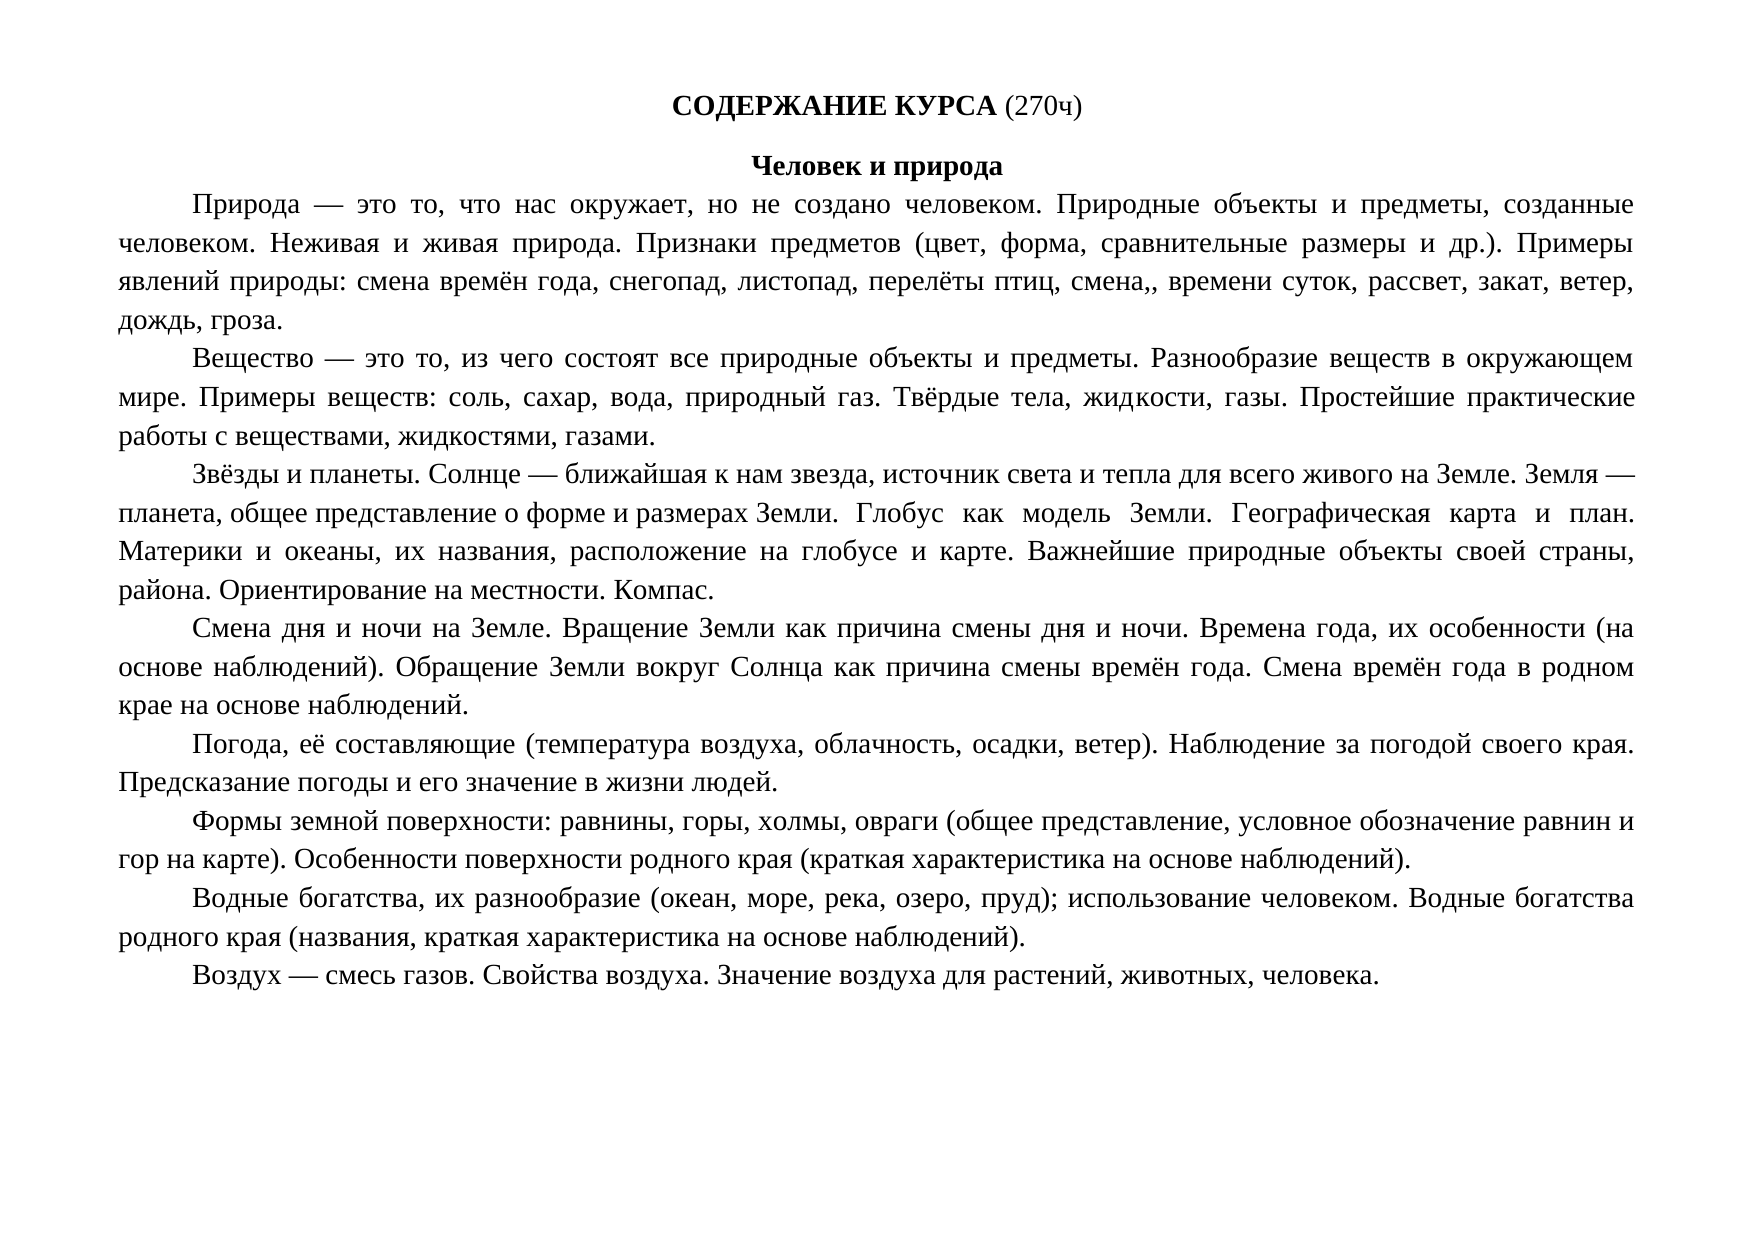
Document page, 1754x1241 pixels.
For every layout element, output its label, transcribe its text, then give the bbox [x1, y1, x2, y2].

text Погода, её составляющие (температура воздуха, облачность, осадки, ветер). Наблюдение за погодой своего края. Предсказание погоды и его значение в жизни людей. [118, 726, 1636, 798]
text СОДЕРЖАНИЕ КУРСА (270ч) [118, 88, 1636, 122]
text Формы земной поверхности: равнины, горы, холмы, овраги (общее представление, условное обозначение равнин и гор на карте). Особенности поверхности родного края (краткая характеристика на основе наблюдений). [118, 803, 1636, 875]
text Человек и природа [118, 148, 1636, 181]
text Вещество — это то, из чего состоят все природные объекты и предметы. Разнообразие веществ в окружающем мире. Примеры веществ: соль, сахар, вода, природный газ. Твёрдые тела, жидкости, газы. Простейшие практические работы с веществами, жидкостями, газами. [118, 341, 1636, 451]
text Водные богатства, их разнообразие (океан, море, река, озеро, пруд); использование человеком. Водные богатства родного края (названия, краткая характеристика на основе наблюдений). [118, 880, 1636, 952]
text Смена дня и ночи на Земле. Вращение Земли как причина смены дня и ночи. Времена года, их особенности (на основе наблюдений). Обращение Земли вокруг Солнца как причина смены времён года. Смена времён года в родном крае на основе наблюдений. [118, 610, 1636, 721]
text Воздух — смесь газов. Свойства воздуха. Значение воздуха для растений, животных, человека. [118, 957, 1636, 991]
text Природа — это то, что нас окружает, но не создано человеком. Природные объекты и предметы, созданные человеком. Неживая и живая природа. Признаки предметов (цвет, форма, сравнительные размеры и др.). Примеры явлений природы: смена времён года, снегопад, листопад, перелёты птиц, смена,, времени суток, рассвет, закат, ветер, дождь, гроза. [118, 186, 1636, 336]
text Звёзды и планеты. Солнце — ближайшая к нам звезда, источник света и тепла для всего живого на Земле. Земля — планета, общее представление о форме и размерах Земли. Глобус как модель Земли. Географическая карта и план. Материки и океаны, их названия, расположение на глобусе и карте. Важнейшие природные объекты своей страны, района. Ориентирование на местности. Компас. [118, 456, 1636, 605]
